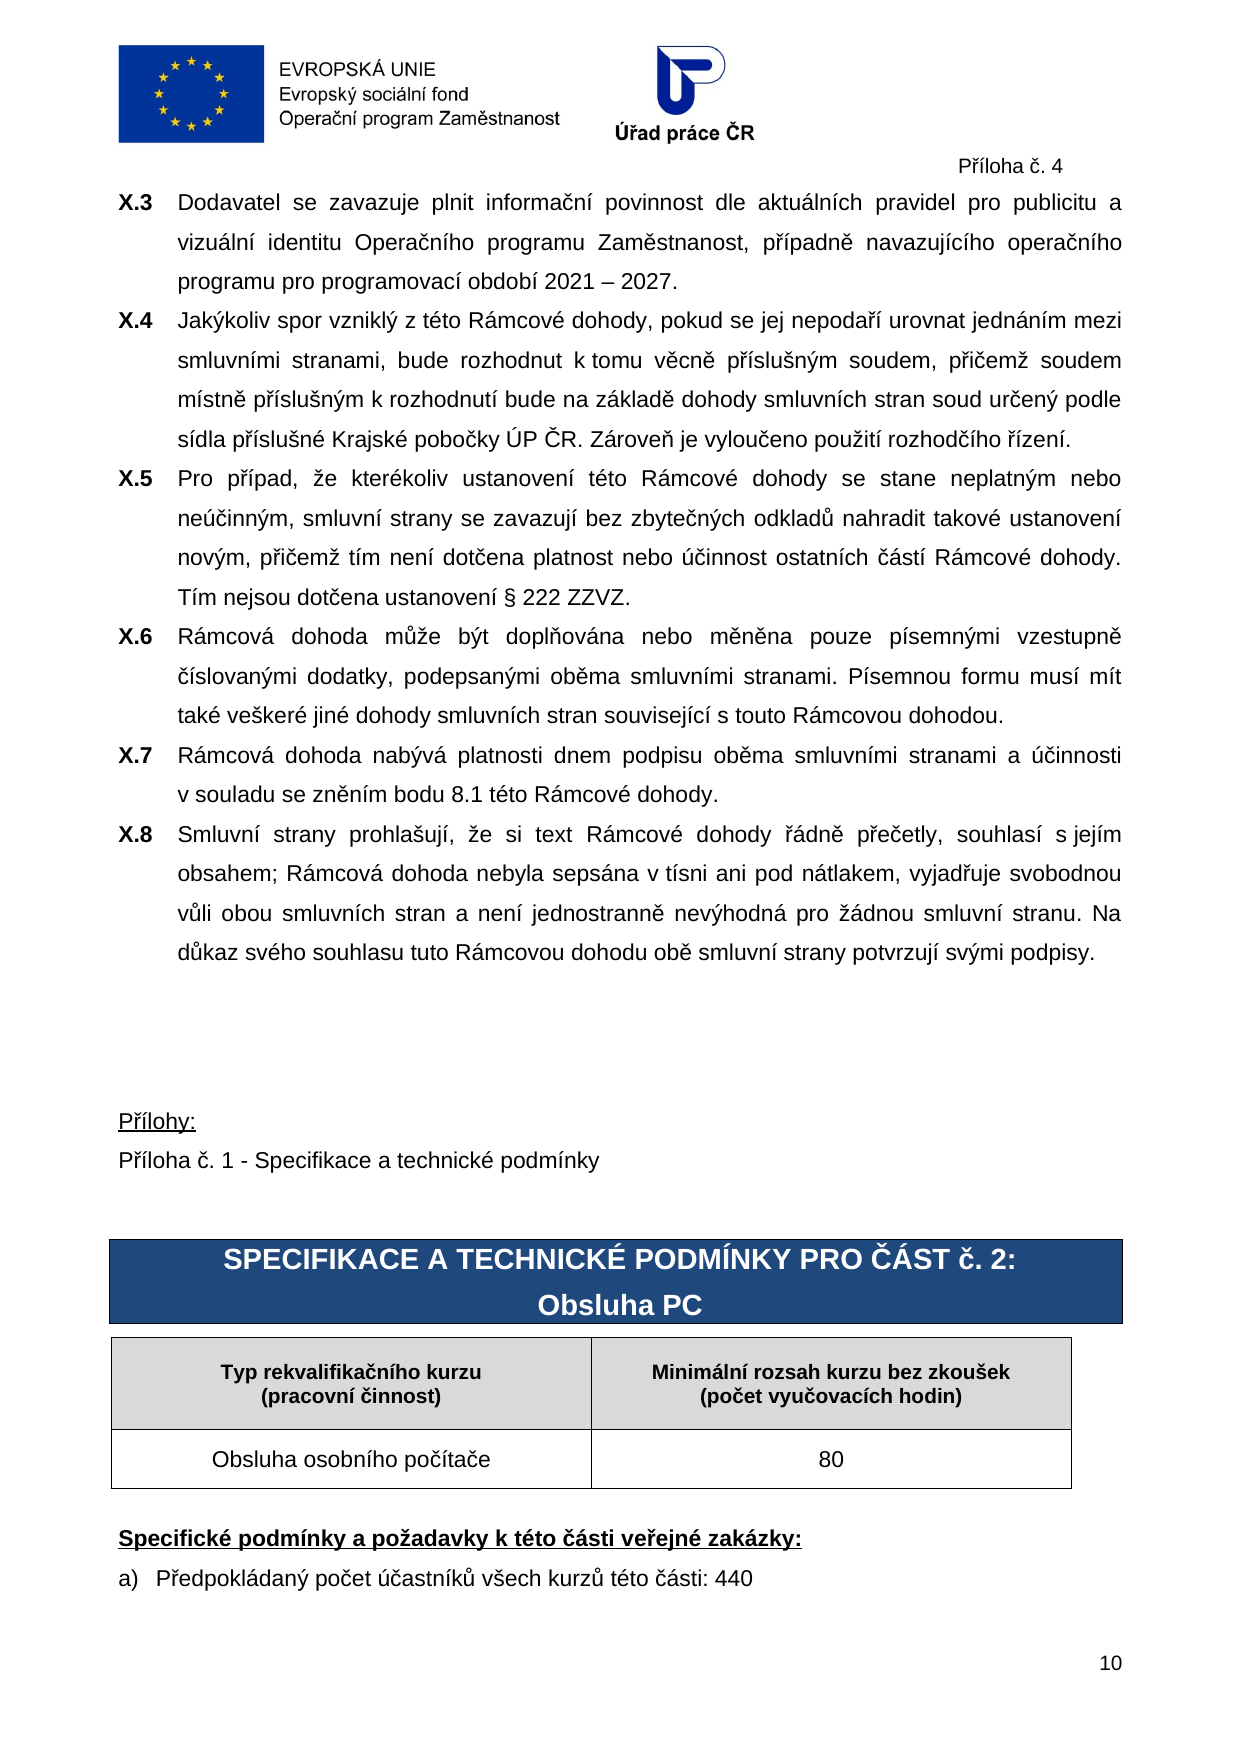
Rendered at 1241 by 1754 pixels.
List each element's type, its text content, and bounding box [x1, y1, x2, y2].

list Rámcová dohoda nabývá platnosti dnem podpisu oběma smluvními stranami a účinnosti v souladu se zněním bodu 8.1 této Rámcové dohody. [118, 742, 1122, 807]
list Předpokládaný počet účastníků všech kurzů této části: 440 [118, 1565, 1122, 1591]
list Jakýkoliv spor vzniklý z této Rámcové dohody, pokud se jej nepodaří urovnat jednáním mezi smluvními stranami, bude rozhodnut k tomu věcně příslušným soudem, přičemž soudem místně příslušným k rozhodnutí bude na základě dohody smluvních stran soud určený podle sídla příslušné Krajské pobočky ÚP ČR. Zároveň je vyloučeno použití rozhodčího řízení. [118, 307, 1122, 452]
list Příloha č. 1 - Specifikace a technické podmínky [118, 1147, 1122, 1173]
list Rámcová dohoda může být doplňována nebo měněna pouze písemnými vzestupně číslovanými dodatky, podepsanými oběma smluvními stranami. Písemnou formu musí mít také veškeré jiné dohody smluvních stran související s touto Rámcovou dohodou. [118, 623, 1122, 728]
text SPECIFIKACE A TECHNICKÉ PODMÍNKY PRO ČÁST č. 2: [110, 1240, 1122, 1275]
list Dodavatel se zavazuje plnit informační povinnost dle aktuálních pravidel pro publicitu a vizuální identitu Operačního programu Zaměstnanost, případně navazujícího operačního programu pro programovací období 2021 – 2027. [118, 189, 1122, 294]
table_cell Obsluha osobního počítače [112, 1430, 591, 1488]
text Obsluha PC [110, 1285, 1122, 1323]
table_header Typ rekvalifikačního kurzu (pracovní činnost) [112, 1338, 591, 1429]
list Pro případ, že kterékoliv ustanovení této Rámcové dohody se stane neplatným nebo neúčinným, smluvní strany se zavazují bez zbytečných odkladů nahradit takové ustanovení novým, přičemž tím není dotčena platnost nebo účinnost ostatních částí Rámcové dohody. Tím nejsou dotčena ustanovení § 222 ZZVZ. [118, 465, 1122, 610]
list Přílohy: [118, 1108, 1122, 1134]
table_cell 80 [592, 1430, 1071, 1488]
picture [118, 14, 786, 174]
table_header Minimální rozsah kurzu bez zkoušek (počet vyučovacích hodin) [592, 1338, 1071, 1429]
list Smluvní strany prohlašují, že si text Rámcové dohody řádně přečetly, souhlasí s jejím obsahem; Rámcová dohoda nebyla sepsána v tísni ani pod nátlakem, vyjadřuje svobodnou vůli obou smluvních stran a není jednostranně nevýhodná pro žádnou smluvní stranu. Na důkaz svého souhlasu tuto Rámcovou dohodu obě smluvní strany potvrzují svými podpisy. [118, 821, 1122, 965]
text Specifické podmínky a požadavky k této části veřejné zakázky: [118, 1525, 1122, 1552]
